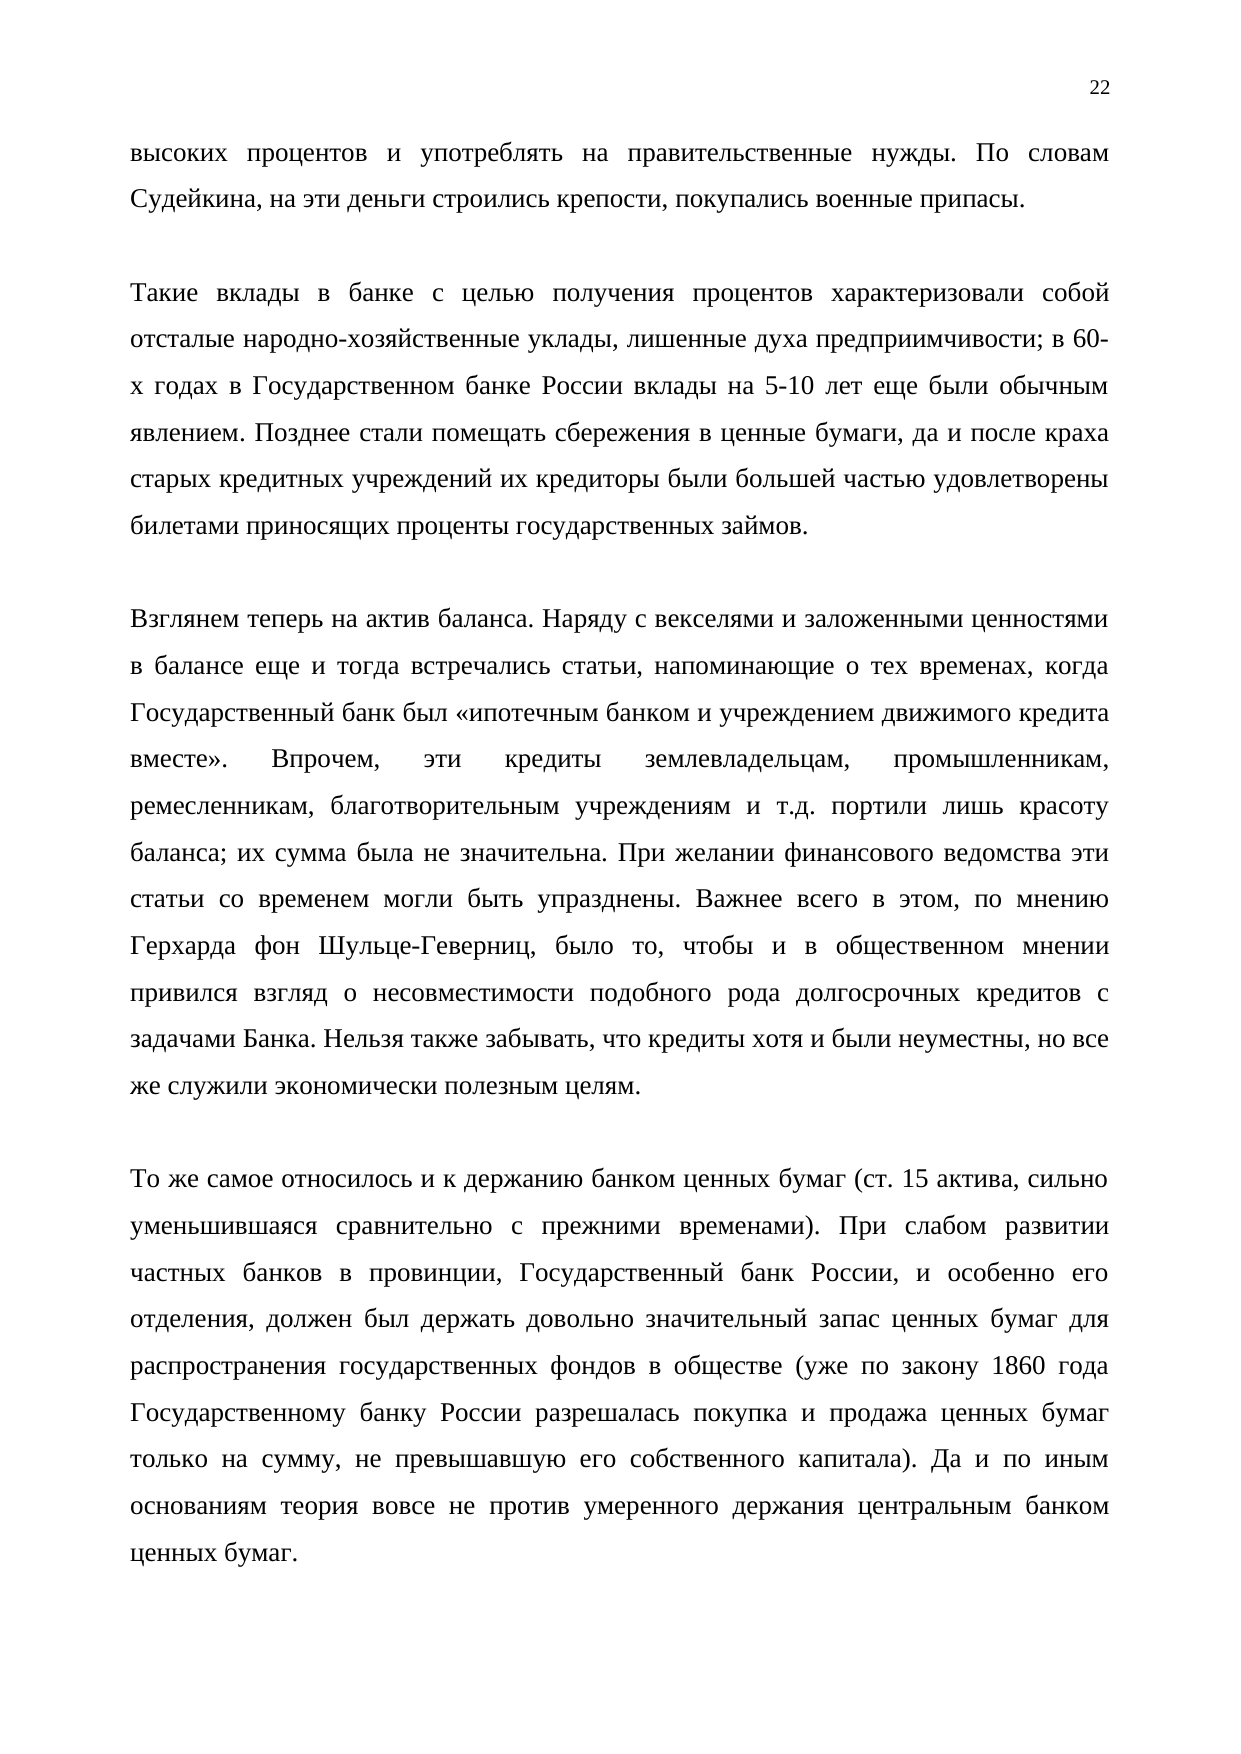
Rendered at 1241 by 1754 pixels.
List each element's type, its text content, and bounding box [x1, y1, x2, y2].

text Взглянем теперь на актив баланса. Наряду с векселями и заложенными ценностями в балансе еще и тогда встречались статьи, напоминающие о тех временах, когда Государственный банк был «ипотечным банком и учреждением движимого кредита вместе». Впрочем, эти кредиты землевладельцам, промышленникам, ремесленникам, благотворительным учреждениям и т.д. портили лишь красоту баланса; их сумма была не значительна. При желании финансового ведомства эти статьи со временем могли быть упразднены. Важнее всего в этом, по мнению Герхарда фон Шульце-Геверниц, было то, чтобы и в общественном мнении привился взгляд о несовместимости подобного рода долгосрочных кредитов с задачами Банка. Нельзя также забывать, что кредиты хотя и были неуместны, но все же служили экономически полезным целям. [130, 602, 1110, 1100]
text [130, 136, 1110, 214]
text Такие вклады в банке с целью получения процентов характеризовали собой отсталые народно-хозяйственные уклады, лишенные духа предприимчивости; в 60-х годах в Государственном банке России вклады на 5-10 лет еще были обычным явлением. Позднее стали помещать сбережения в ценные бумаги, да и после краха старых кредитных учреждений их кредиторы были большей частью удовлетворены билетами приносящих проценты государственных займов. [130, 276, 1110, 540]
text То же самое относилось и к держанию банком ценных бумаг (ст. 15 актива, сильно уменьшившаяся сравнительно с прежними временами). При слабом развитии частных банков в провинции, Государственный банк России, и особенно его отделения, должен был держать довольно значительный запас ценных бумаг для распространения государственных фондов в обществе (уже по закону 1860 года Государственному банку России разрешалась покупка и продажа ценных бумаг только на сумму, не превышавшую его собственного капитала). Да и по иным основаниям теория вовсе не против умеренного держания центральным банком ценных бумаг. [130, 1162, 1110, 1567]
